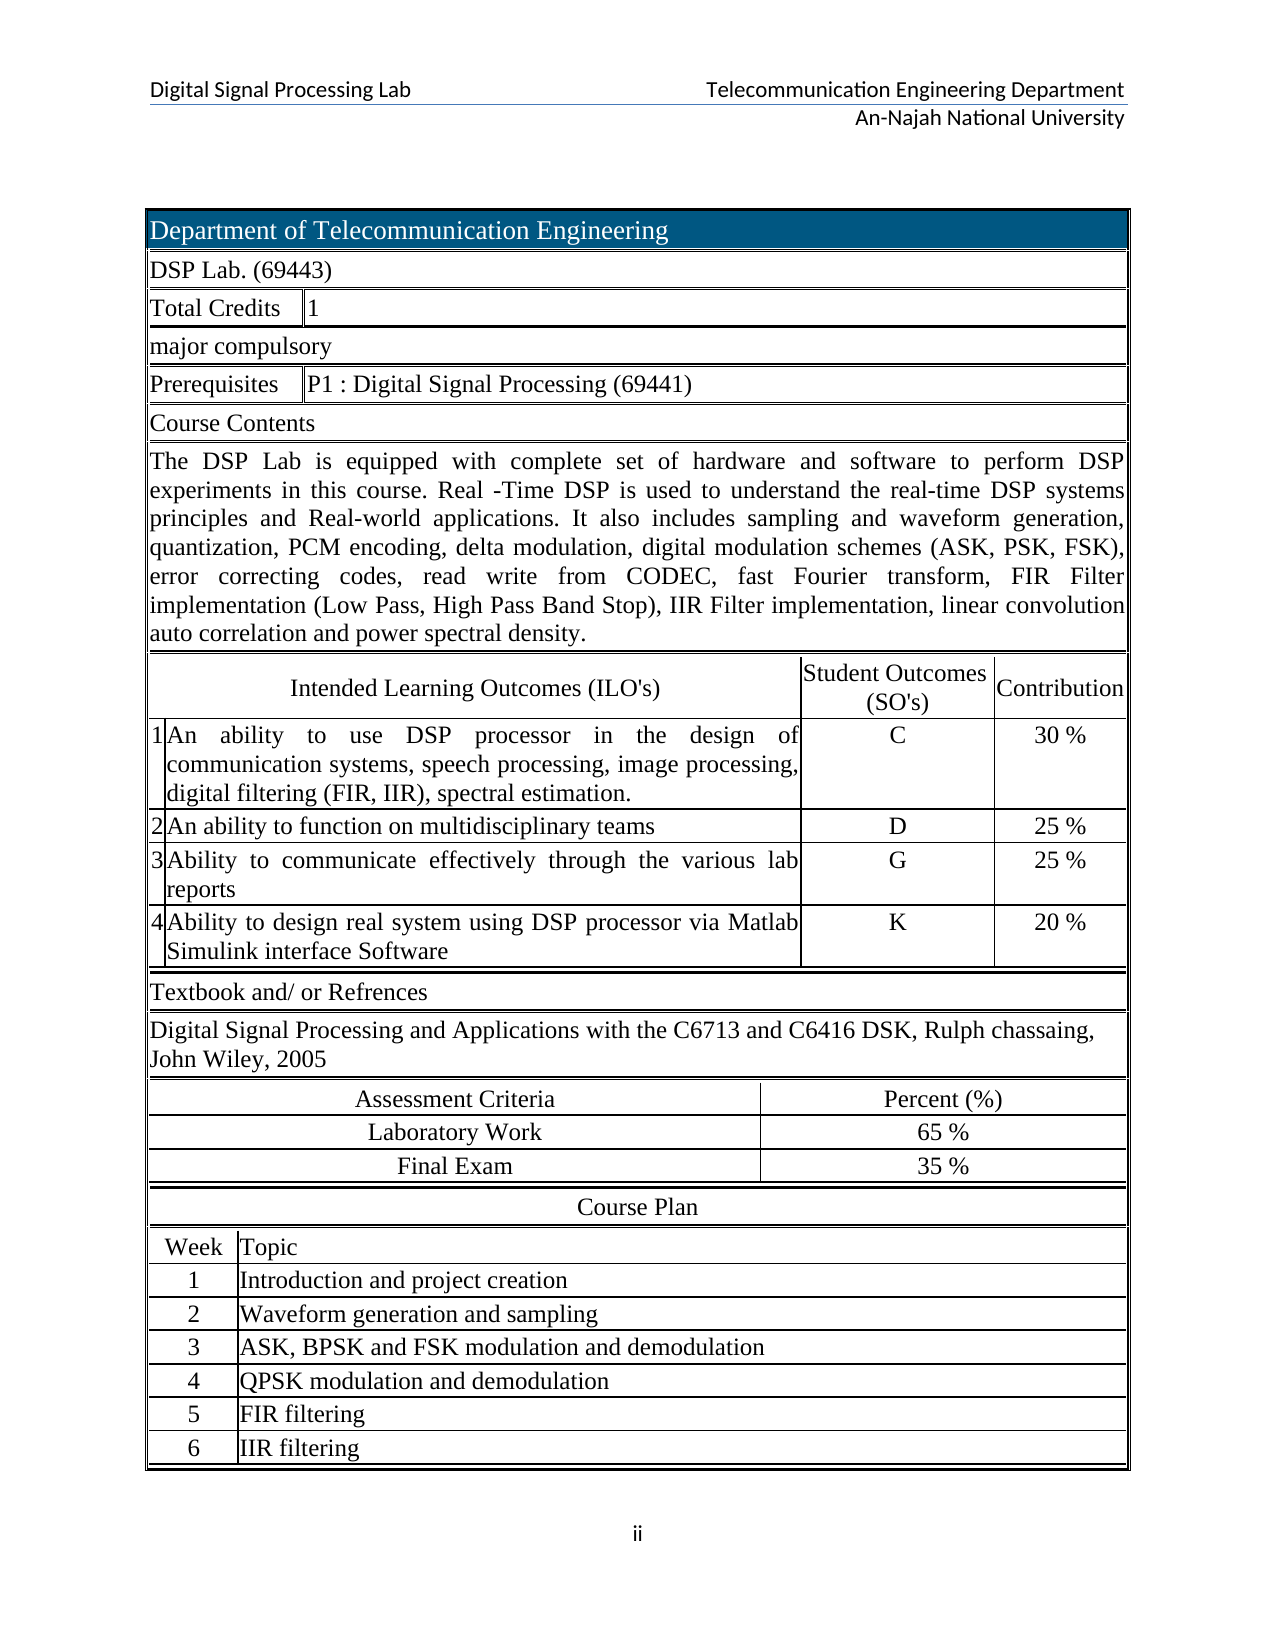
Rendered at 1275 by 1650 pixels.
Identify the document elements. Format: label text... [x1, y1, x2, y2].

table_cell DSP Lab. (69443) [148, 249, 1128, 287]
table_cell [148, 1076, 1128, 1186]
table_cell Total Credits [146, 287, 304, 325]
table_cell Digital Signal Processing and Applications with the C6713 and C6416 DSK, Rulph chassaing, John Wiley, 2005 [148, 1009, 1128, 1076]
table_cell major compulsory [148, 325, 1127, 363]
table_cell [148, 650, 1128, 971]
table_cell P1 : Digital Signal Processing (69441) [305, 363, 1128, 401]
table_cell [148, 1224, 1128, 1468]
table_header Department of Telecommunication Engineering [148, 211, 1127, 248]
table_cell Course Contents [148, 401, 1128, 440]
table_cell The DSP Lab is equipped with complete set of hardware and software to perform DSP experiments in this course. Real -Time DSP is used to understand the real-time DSP systems principles and Real-world applications. It also includes sampling and waveform generation, quantization, PCM encoding, delta modulation, digital modulation schemes (ASK, PSK, FSK), error correcting codes, read write from CODEC, fast Fourier transform, FIR Filter implementation (Low Pass, High Pass Band Stop), IIR Filter implementation, linear convolution auto correlation and power spectral density. [146, 440, 1129, 650]
table_cell 1 [304, 287, 1129, 325]
table_cell Prerequisites [148, 363, 302, 401]
table_cell Course Plan [148, 1186, 1127, 1224]
table_cell Textbook and/ or Refrences [148, 971, 1127, 1009]
